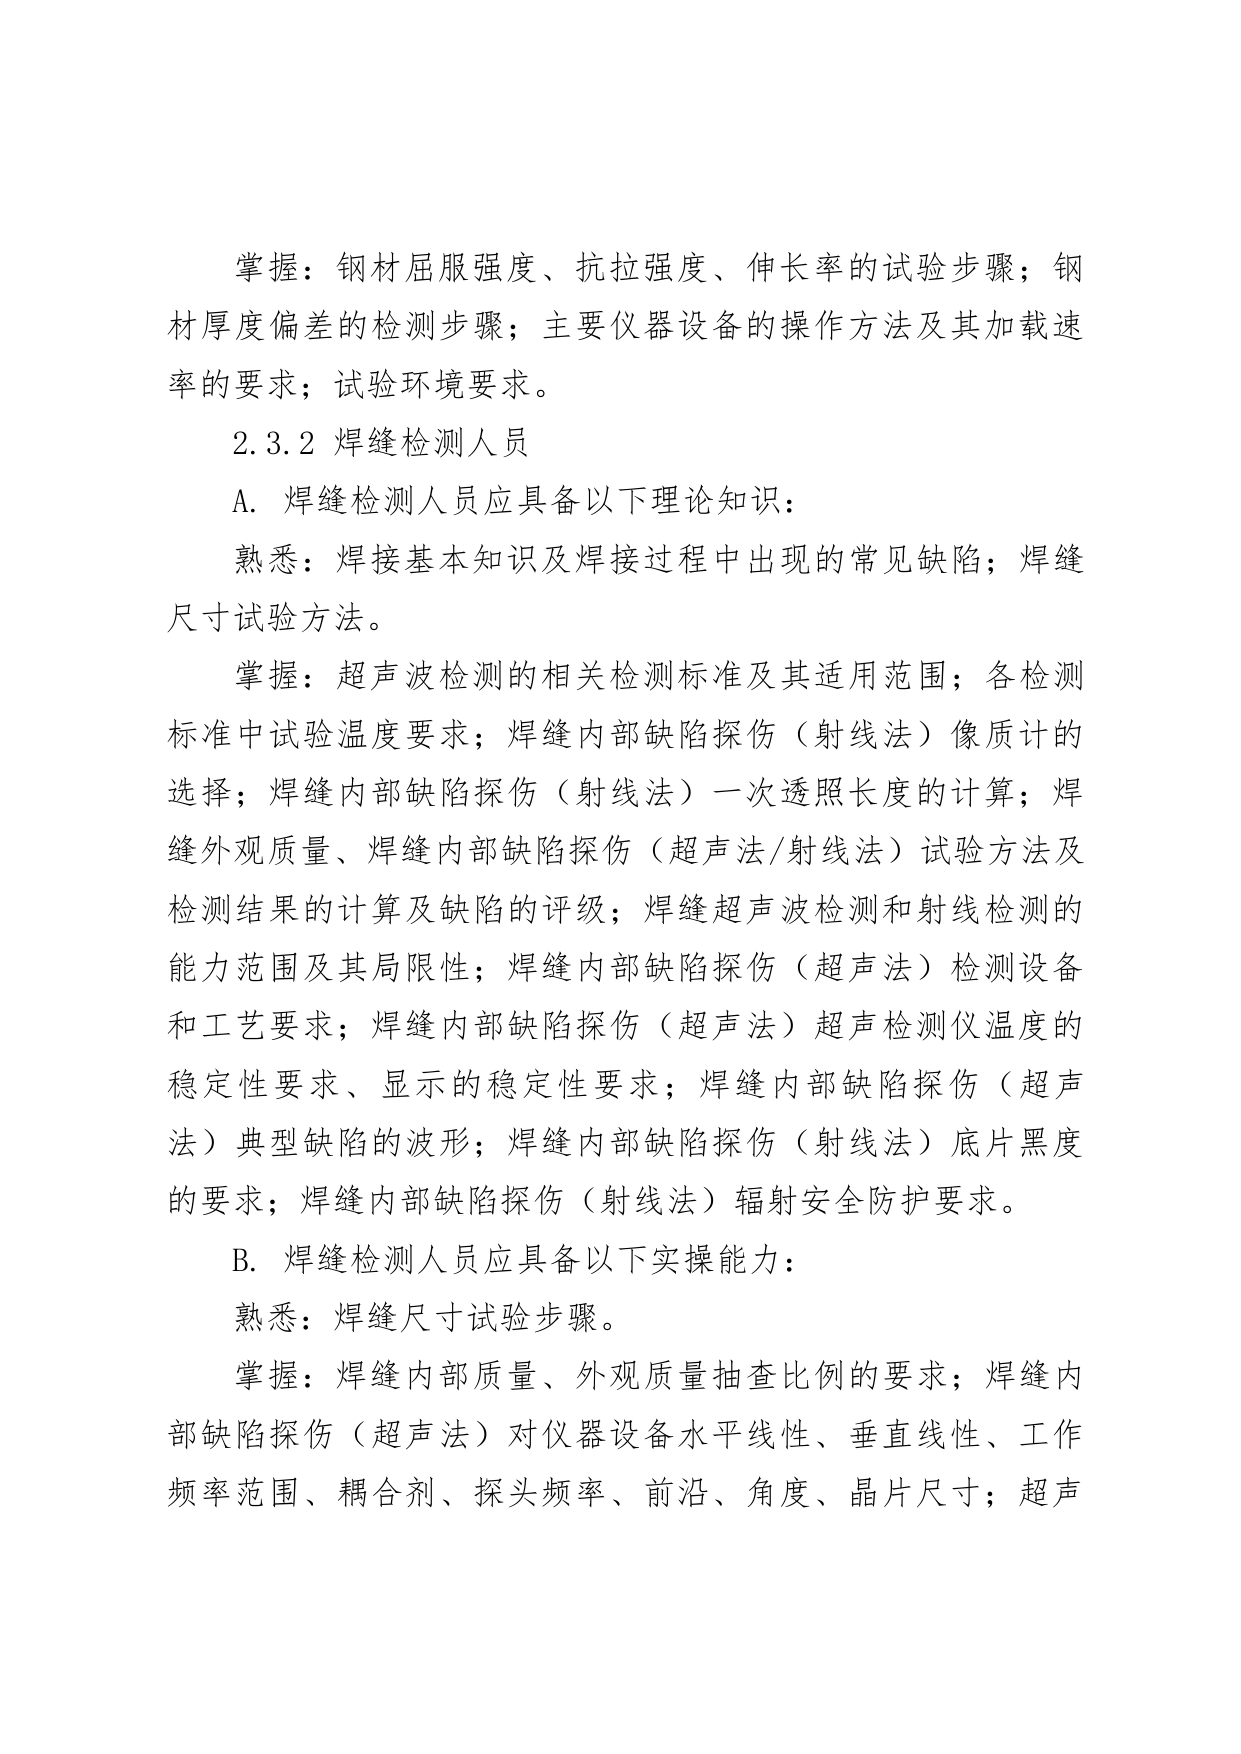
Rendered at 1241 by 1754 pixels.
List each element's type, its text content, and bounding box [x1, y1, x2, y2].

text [165, 1341, 1087, 1516]
text 2.3.2 焊缝检测人员 [165, 408, 1087, 466]
text 掌握：超声波检测的相关检测标准及其适用范围；各检测标准中试验温度要求；焊缝内部缺陷探伤（射线法）像质计的选择；焊缝内部缺陷探伤（射线法）一次透照长度的计算；焊缝外观质量、焊缝内部缺陷探伤（超声法/射线法）试验方法及检测结果的计算及缺陷的评级；焊缝超声波检测和射线检测的能力范围及其局限性；焊缝内部缺陷探伤（超声法）检测设备和工艺要求；焊缝内部缺陷探伤（超声法）超声检测仪温度的稳定性要求、显示的稳定性要求；焊缝内部缺陷探伤（超声法）典型缺陷的波形；焊缝内部缺陷探伤（射线法）底片黑度的要求；焊缝内部缺陷探伤（射线法）辐射安全防护要求。 [165, 641, 1087, 1224]
text A. 焊缝检测人员应具备以下理论知识： [165, 466, 1087, 524]
text B. 焊缝检测人员应具备以下实操能力： [165, 1224, 1087, 1283]
text 掌握：钢材屈服强度、抗拉强度、伸长率的试验步骤；钢材厚度偏差的检测步骤；主要仪器设备的操作方法及其加载速率的要求；试验环境要求。 [165, 233, 1087, 408]
text 熟悉：焊接基本知识及焊接过程中出现的常见缺陷；焊缝尺寸试验方法。 [165, 524, 1087, 641]
text 熟悉：焊缝尺寸试验步骤。 [165, 1283, 1087, 1341]
